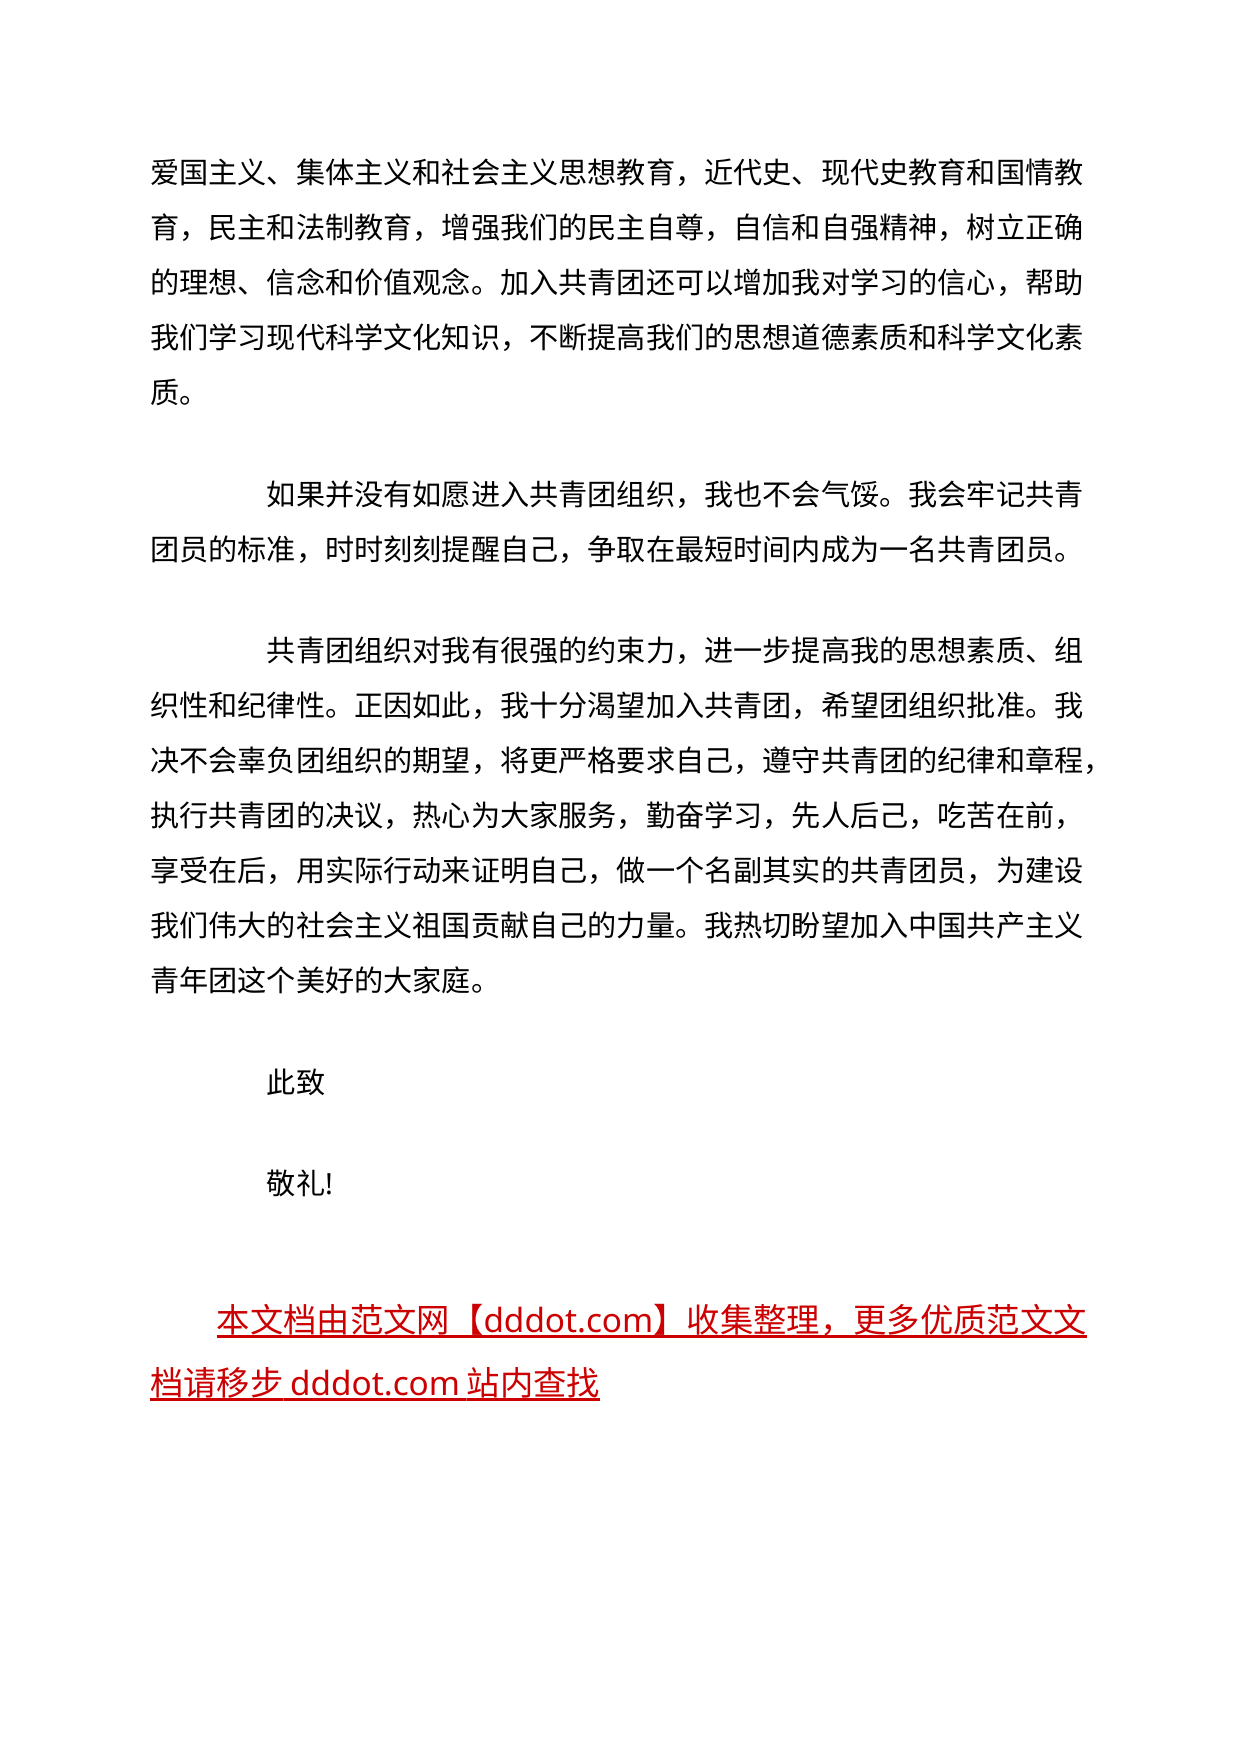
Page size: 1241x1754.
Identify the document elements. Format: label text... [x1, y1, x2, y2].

text 如果并没有如愿进入共青团组织，我也不会气馁。我会牢记共青团员的标准，时时刻刻提醒自己，争取在最短时间内成为一名共青团员。 [150, 471, 1090, 568]
text 本文档由范文网【dddot.com】收集整理，更多优质范文文档请移步dddot.com站内查找 [150, 1294, 1090, 1405]
text 此致 [150, 1059, 1090, 1101]
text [150, 150, 1090, 412]
text 共青团组织对我有很强的约束力，进一步提高我的思想素质、组织性和纪律性。正因如此，我十分渴望加入共青团，希望团组织批准。我决不会辜负团组织的期望，将更严格要求自己，遵守共青团的纪律和章程，执行共青团的决议，热心为大家服务，勤奋学习，先人后己，吃苦在前，享受在后，用实际行动来证明自己，做一个名副其实的共青团员，为建设我们伟大的社会主义祖国贡献自己的力量。我热切盼望加入中国共产主义青年团这个美好的大家庭。 [150, 628, 1090, 1000]
text 敬礼! [150, 1161, 1090, 1203]
